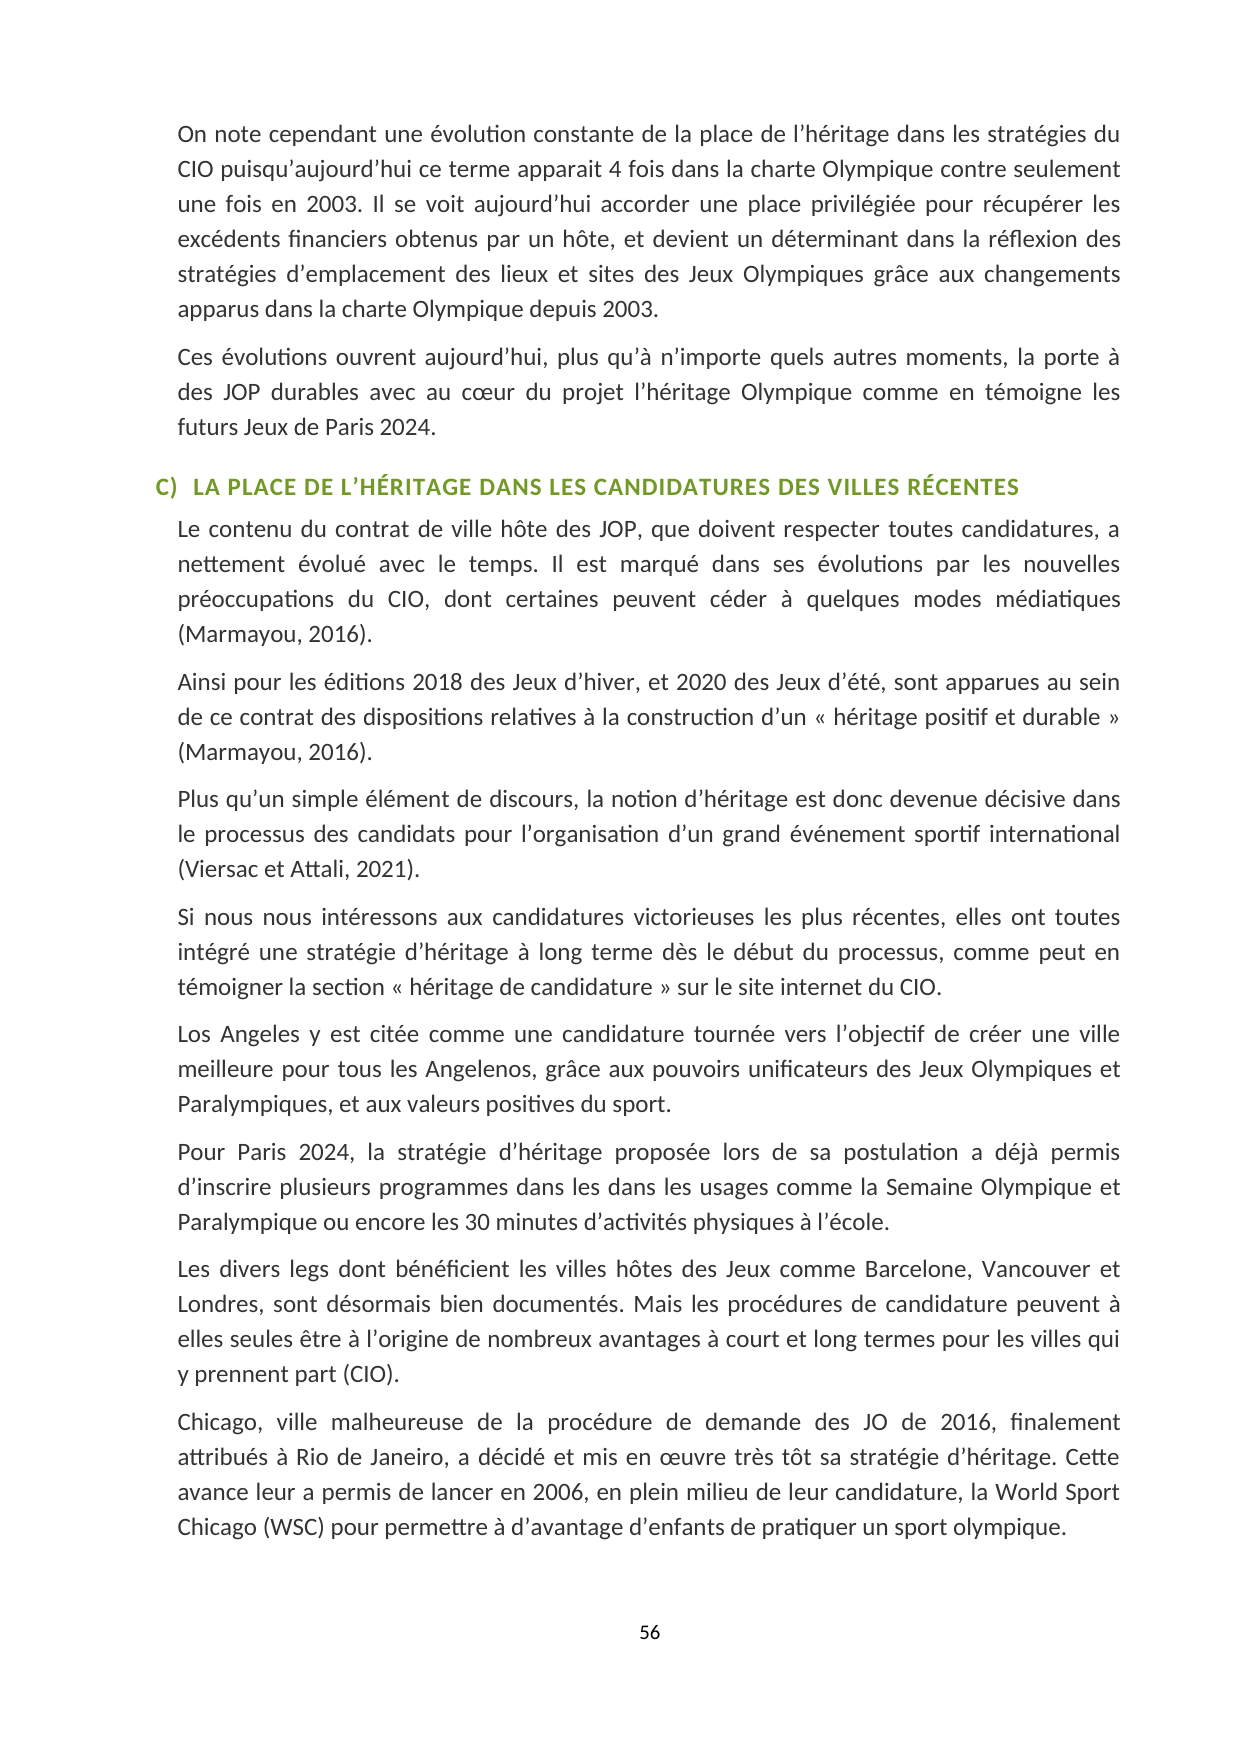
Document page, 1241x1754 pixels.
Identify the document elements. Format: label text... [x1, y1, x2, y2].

subtitle La place de l’héritage dans les candidatures des villes récentes [156, 471, 1152, 501]
text Chicago, ville malheureuse de la procédure de demande des JO de 2016, finalement attribués à Rio de Janeiro, a décidé et mis en œuvre très tôt sa stratégie d’héritage. Cette avance leur a permis de lancer en 2006, en plein milieu de leur candidature, la World Sport Chicago (WSC) pour permettre à d’avantage d’enfants de pratiquer un sport olympique. [177, 1406, 1122, 1542]
text Plus qu’un simple élément de discours, la notion d’héritage est donc devenue décisive dans le processus des candidats pour l’organisation d’un grand événement sportif international (Viersac et Attali, 2021). [177, 784, 1122, 884]
text Los Angeles y est citée comme une candidature tournée vers l’objectif de créer une ville meilleure pour tous les Angelenos, grâce aux pouvoirs unificateurs des Jeux Olympiques et Paralympiques, et aux valeurs positives du sport. [177, 1019, 1122, 1119]
text Pour Paris 2024, la stratégie d’héritage proposée lors de sa postulation a déjà permis d’inscrire plusieurs programmes dans les dans les usages comme la Semaine Olympique et Paralympique ou encore les 30 minutes d’activités physiques à l’école. [177, 1136, 1122, 1237]
text On note cependant une évolution constante de la place de l’héritage dans les stratégies du CIO puisqu’aujourd’hui ce terme apparait 4 fois dans la charte Olympique contre seulement une fois en 2003. Il se voit aujourd’hui accorder une place privilégiée pour récupérer les excédents financiers obtenus par un hôte, et devient un déterminant dans la réflexion des stratégies d’emplacement des lieux et sites des Jeux Olympiques grâce aux changements apparus dans la charte Olympique depuis 2003. [177, 118, 1122, 324]
text Le contenu du contrat de ville hôte des JOP, que doivent respecter toutes candidatures, a nettement évolué avec le temps. Il est marqué dans ses évolutions par les nouvelles préoccupations du CIO, dont certaines peuvent céder à quelques modes médiatiques (Marmayou, 2016). [177, 514, 1122, 649]
text Si nous nous intéressons aux candidatures victorieuses les plus récentes, elles ont toutes intégré une stratégie d’héritage à long terme dès le début du processus, comme peut en témoigner la section « héritage de candidature » sur le site internet du CIO. [177, 901, 1122, 1002]
text Ces évolutions ouvrent aujourd’hui, plus qu’à n’importe quels autres moments, la porte à des JOP durables avec au cœur du projet l’héritage Olympique comme en témoigne les futurs Jeux de Paris 2024. [177, 341, 1122, 441]
text Les divers legs dont bénéficient les villes hôtes des Jeux comme Barcelone, Vancouver et Londres, sont désormais bien documentés. Mais les procédures de candidature peuvent à elles seules être à l’origine de nombreux avantages à court et long termes pour les villes qui y prennent part (CIO). [177, 1254, 1122, 1389]
text Ainsi pour les éditions 2018 des Jeux d’hiver, et 2020 des Jeux d’été, sont apparues au sein de ce contrat des dispositions relatives à la construction d’un « héritage positif et durable » (Marmayou, 2016). [177, 666, 1122, 767]
